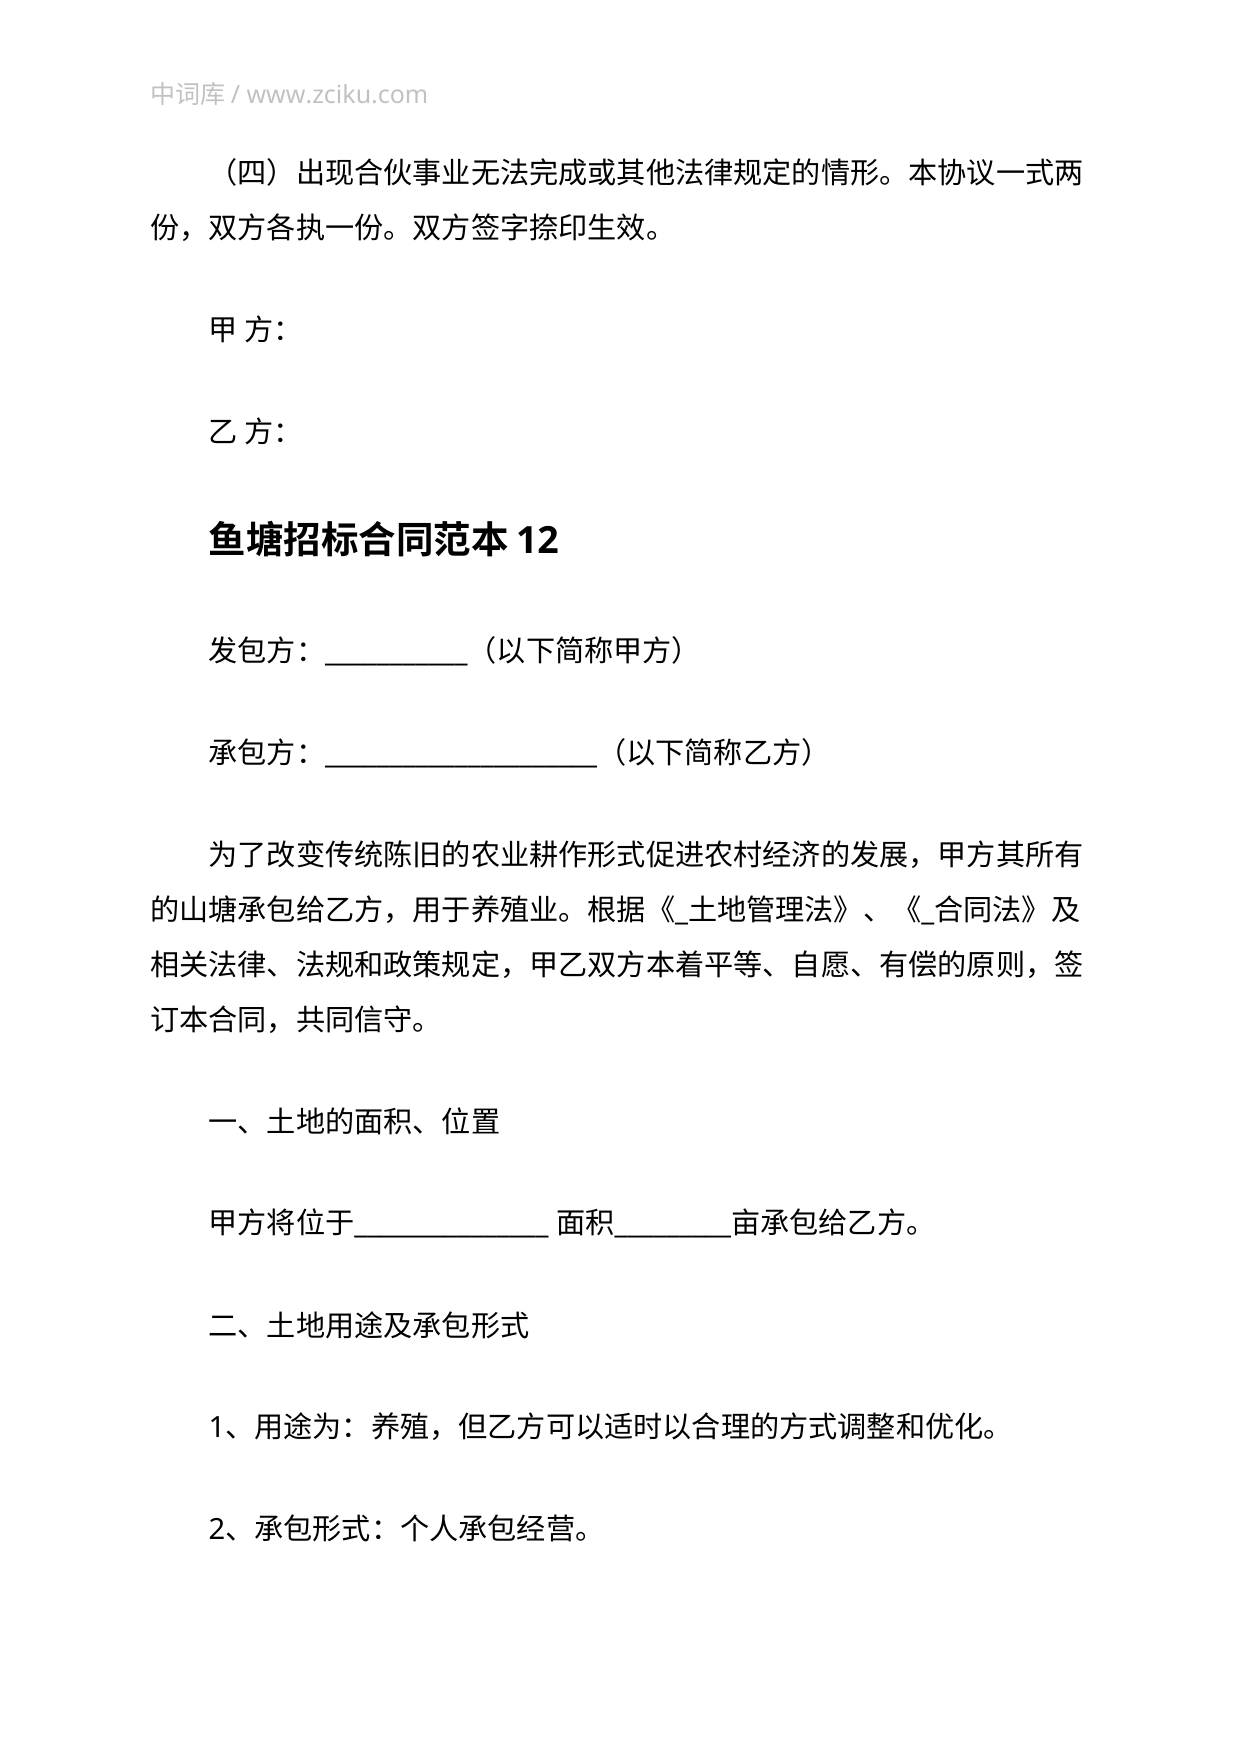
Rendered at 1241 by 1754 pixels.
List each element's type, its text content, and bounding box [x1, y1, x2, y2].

text 乙 方： [150, 408, 1090, 451]
text 二、土地用途及承包形式 [150, 1302, 1090, 1344]
text 2、承包形式：个人承包经营。 [150, 1506, 1090, 1548]
text 1、用途为：养殖，但乙方可以适时以合理的方式调整和优化。 [150, 1404, 1090, 1446]
text 发包方：___________（以下简称甲方） [150, 628, 1090, 670]
text 一、土地的面积、位置 [150, 1098, 1090, 1141]
text 甲方将位于_______________ 面积_________亩承包给乙方。 [150, 1200, 1090, 1242]
text 甲 方： [150, 307, 1090, 349]
text （四）出现合伙事业无法完成或其他法律规定的情形。本协议一式两份，双方各执一份。双方签字捺印生效。 [150, 150, 1090, 247]
text 承包方：_____________________（以下简称乙方） [150, 730, 1090, 772]
text 为了改变传统陈旧的农业耕作形式促进农村经济的发展，甲方其所有的山塘承包给乙方，用于养殖业。根据《_土地管理法》、《_合同法》及相关法律、法规和政策规定，甲乙双方本着平等、自愿、有偿的原则，签订本合同，共同信守。 [150, 832, 1090, 1039]
text 鱼塘招标合同范本12 [150, 510, 1090, 565]
